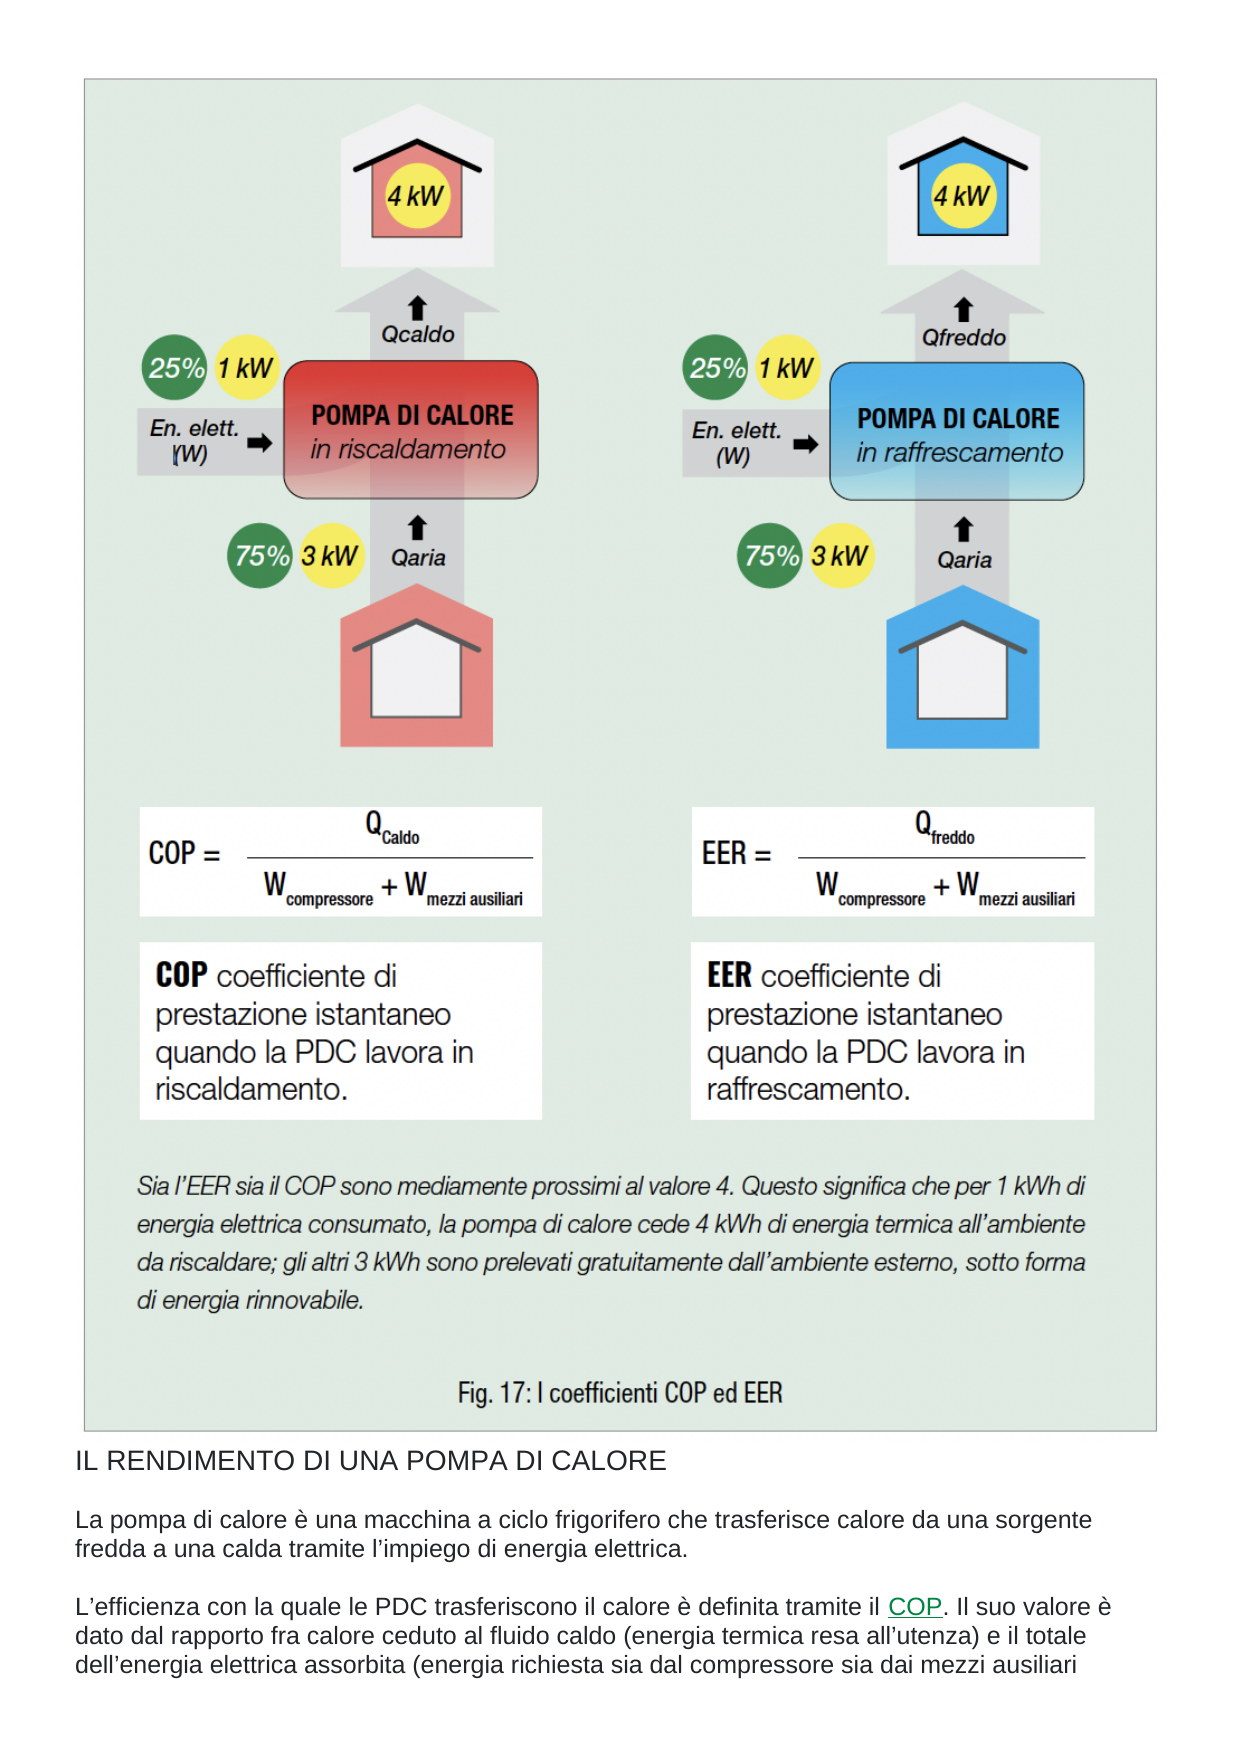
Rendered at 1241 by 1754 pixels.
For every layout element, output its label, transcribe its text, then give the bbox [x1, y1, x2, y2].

text IL RENDIMENTO DI UNA POMPA DI CALORE [75, 1444, 1165, 1476]
picture [75, 75, 1166, 1444]
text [75, 1592, 1165, 1678]
text La pompa di calore è una macchina a ciclo frigorifero che trasferisce calore da una sorgente fredda a una calda tramite l’impiego di energia elettrica. [75, 1506, 1165, 1563]
